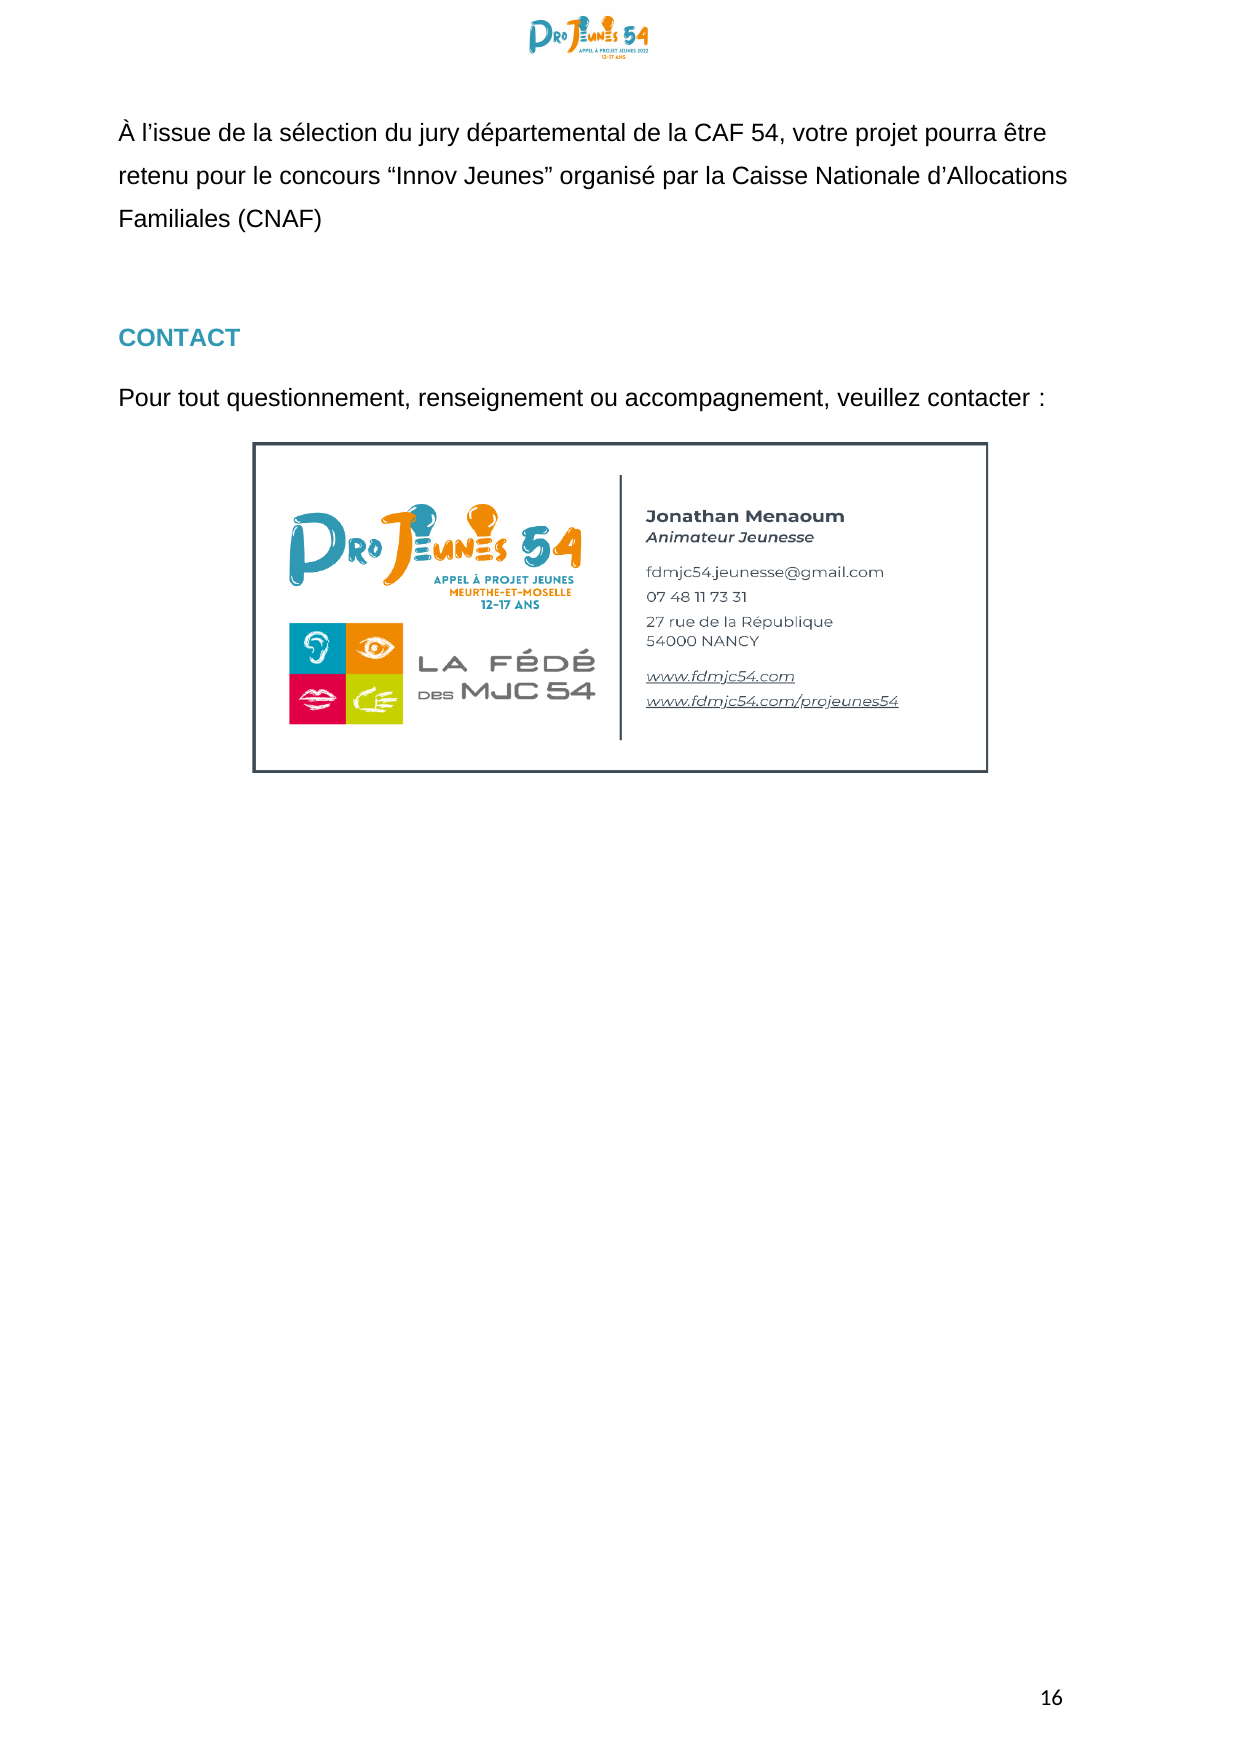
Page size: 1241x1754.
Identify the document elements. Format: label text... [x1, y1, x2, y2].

text Pour tout questionnement, renseignement ou accompagnement, veuillez contacter : [118, 383, 1122, 411]
text CONTACT [118, 323, 1122, 352]
text À l’issue de la sélection du jury départemental de la CAF 54, votre projet pourra être retenu pour le concours “Innov Jeunes” organisé par la Caisse Nationale d’Allocations Familiales (CNAF) [118, 118, 1122, 233]
